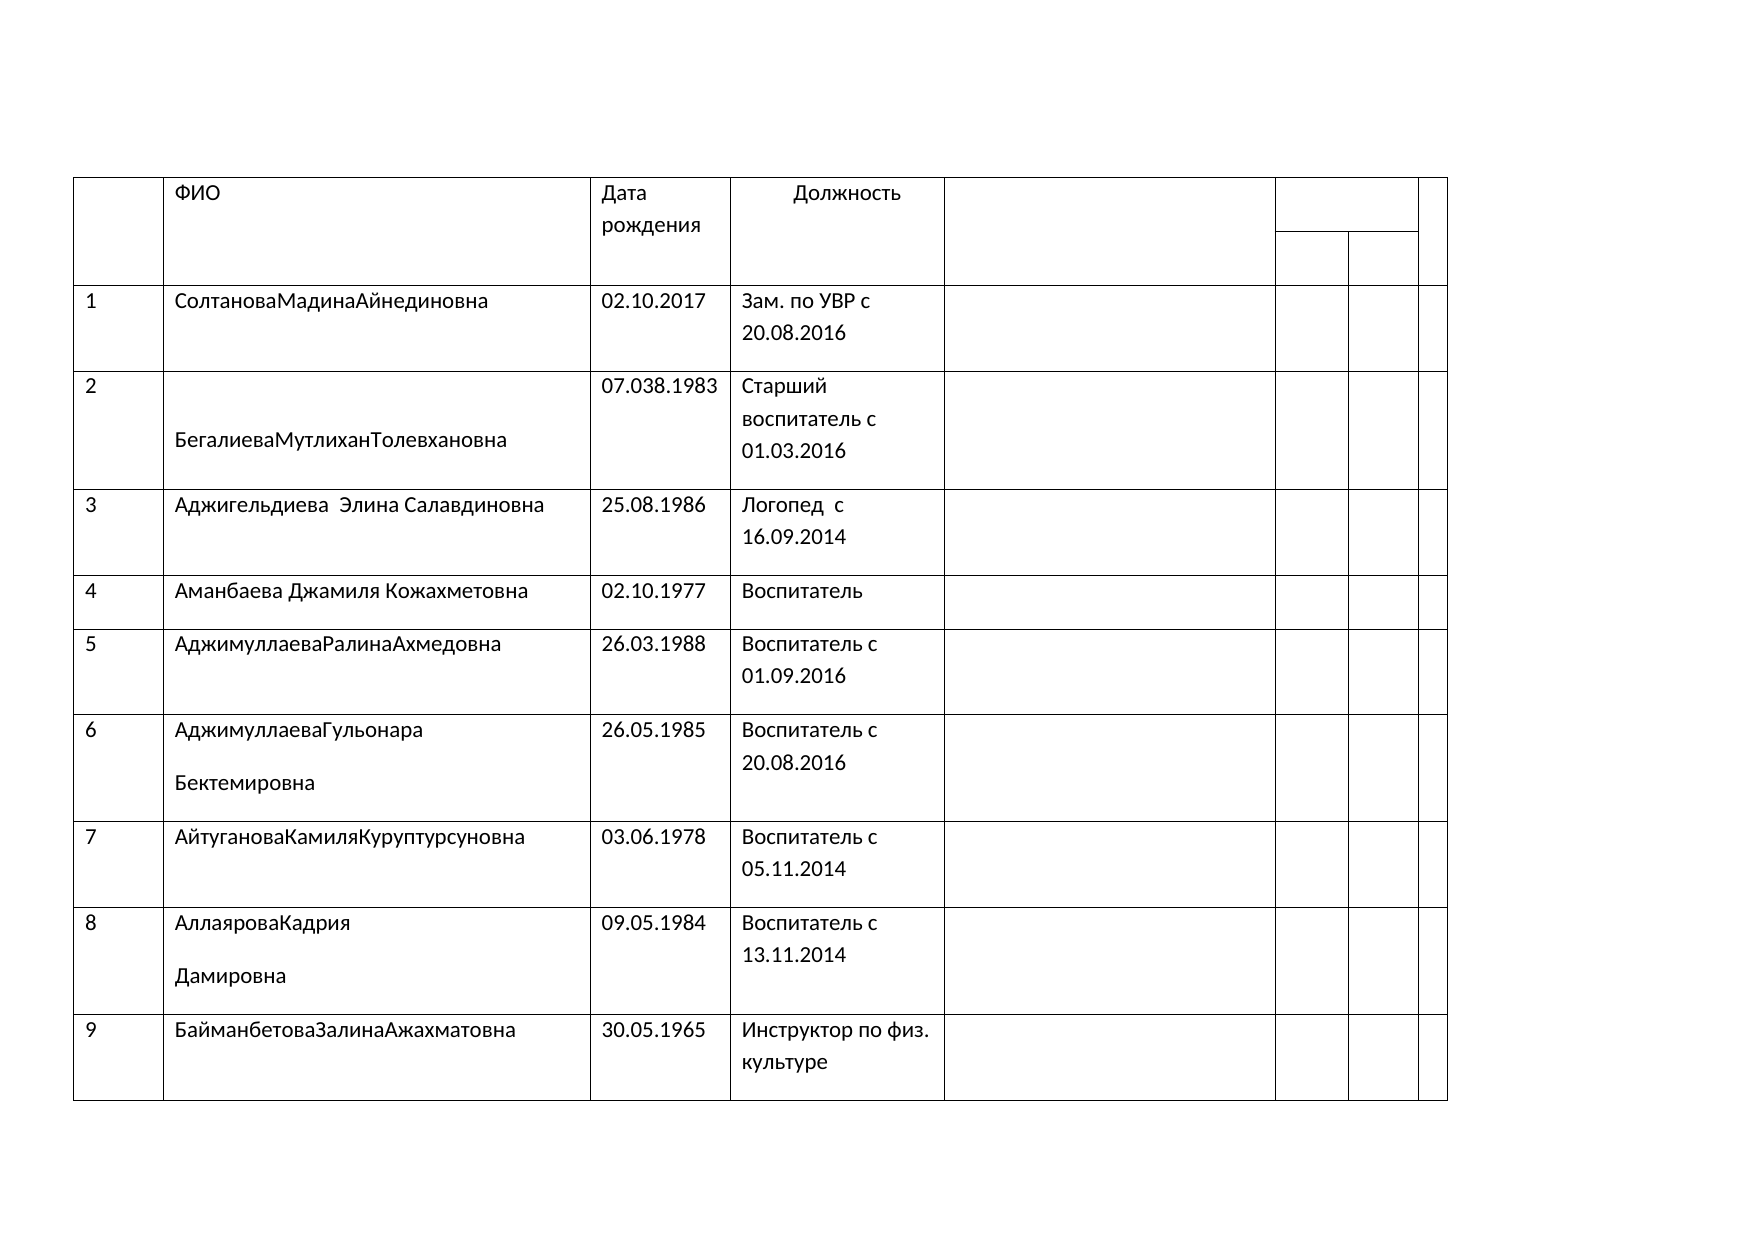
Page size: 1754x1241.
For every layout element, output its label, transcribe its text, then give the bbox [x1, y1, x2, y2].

table_cell 9 [74, 1015, 163, 1100]
table_header Дата рождения [591, 178, 730, 285]
table_cell 09.05.1984 [591, 908, 730, 1014]
table_cell Аджигельдиева Элина Салавдиновна [164, 490, 590, 575]
table_header [945, 178, 1275, 285]
table_cell АйтугановаКамиляКуруптурсуновна [164, 822, 590, 907]
table_cell [1419, 908, 1447, 1014]
table_header [1419, 178, 1447, 285]
table_cell АджимуллаеваГульонара Бектемировна [164, 715, 590, 821]
table_cell Воспитатель с 13.11.2014 [731, 908, 944, 1014]
table_cell 2 [74, 372, 163, 489]
table_cell [945, 630, 1275, 714]
table_cell БегалиеваМутлиханТолевхановна [164, 372, 590, 489]
table_cell [1419, 1015, 1447, 1100]
table_cell 07.038.1983 [591, 372, 730, 489]
table_cell [945, 372, 1275, 489]
table_cell [1276, 908, 1348, 1014]
table_cell [1276, 715, 1348, 821]
table_cell Воспитатель [731, 576, 944, 628]
table_cell 7 [74, 822, 163, 907]
table_header ФИО [164, 178, 590, 285]
table_cell [945, 822, 1275, 907]
table_cell [1419, 715, 1447, 821]
table_cell [945, 908, 1275, 1014]
table_cell [945, 576, 1275, 628]
table_cell [1276, 372, 1348, 489]
table_cell [1419, 630, 1447, 714]
table_cell [1419, 576, 1447, 628]
table_cell [1276, 630, 1348, 714]
table_cell 1 [74, 286, 163, 371]
table_header [74, 178, 163, 285]
table_cell Старший воспитатель с 01.03.2016 [731, 372, 944, 489]
table_cell [1276, 286, 1348, 371]
table_cell [1349, 232, 1418, 285]
table_cell Воспитатель с 20.08.2016 [731, 715, 944, 821]
table_cell [1349, 822, 1418, 907]
table_cell [1349, 576, 1418, 628]
table_cell 26.05.1985 [591, 715, 730, 821]
table_cell [1349, 908, 1418, 1014]
table_cell Воспитатель с 01.09.2016 [731, 630, 944, 714]
table_cell Аманбаева Джамиля Кожахметовна [164, 576, 590, 628]
table_cell СолтановаМадинаАйнединовна [164, 286, 590, 371]
table_cell АджимуллаеваРалинаАхмедовна [164, 630, 590, 714]
table_cell 30.05.1965 [591, 1015, 730, 1100]
table_cell 02.10.2017 [591, 286, 730, 371]
table_cell 8 [74, 908, 163, 1014]
table_cell [1419, 286, 1447, 371]
table_cell 02.10.1977 [591, 576, 730, 628]
table_cell Воспитатель с 05.11.2014 [731, 822, 944, 907]
table_cell [1276, 232, 1348, 285]
table_header [1276, 178, 1418, 231]
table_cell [731, 1015, 944, 1100]
table_cell 26.03.1988 [591, 630, 730, 714]
table_cell [1349, 630, 1418, 714]
table_cell Логопед с 16.09.2014 [731, 490, 944, 575]
table_cell [1419, 490, 1447, 575]
table_cell [1276, 822, 1348, 907]
table_cell [1349, 286, 1418, 371]
table_cell [1276, 1015, 1348, 1100]
table_cell [1349, 490, 1418, 575]
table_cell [164, 1015, 590, 1100]
table_cell [945, 715, 1275, 821]
table_cell [1276, 576, 1348, 628]
table_cell [945, 490, 1275, 575]
table_cell [945, 1015, 1275, 1100]
table_cell 3 [74, 490, 163, 575]
table_cell АллаяроваКадрия Дамировна [164, 908, 590, 1014]
table_cell [945, 286, 1275, 371]
table_header Должность [731, 178, 944, 285]
table_cell [1276, 490, 1348, 575]
table_cell [1419, 372, 1447, 489]
table_cell Зам. по УВР с 20.08.2016 [731, 286, 944, 371]
table_cell 03.06.1978 [591, 822, 730, 907]
table_cell [1349, 372, 1418, 489]
table_cell [1349, 1015, 1418, 1100]
table_cell [1419, 822, 1447, 907]
table_cell 5 [74, 630, 163, 714]
table_cell 4 [74, 576, 163, 628]
table_cell 6 [74, 715, 163, 821]
table_cell [1349, 715, 1418, 821]
table_cell 25.08.1986 [591, 490, 730, 575]
